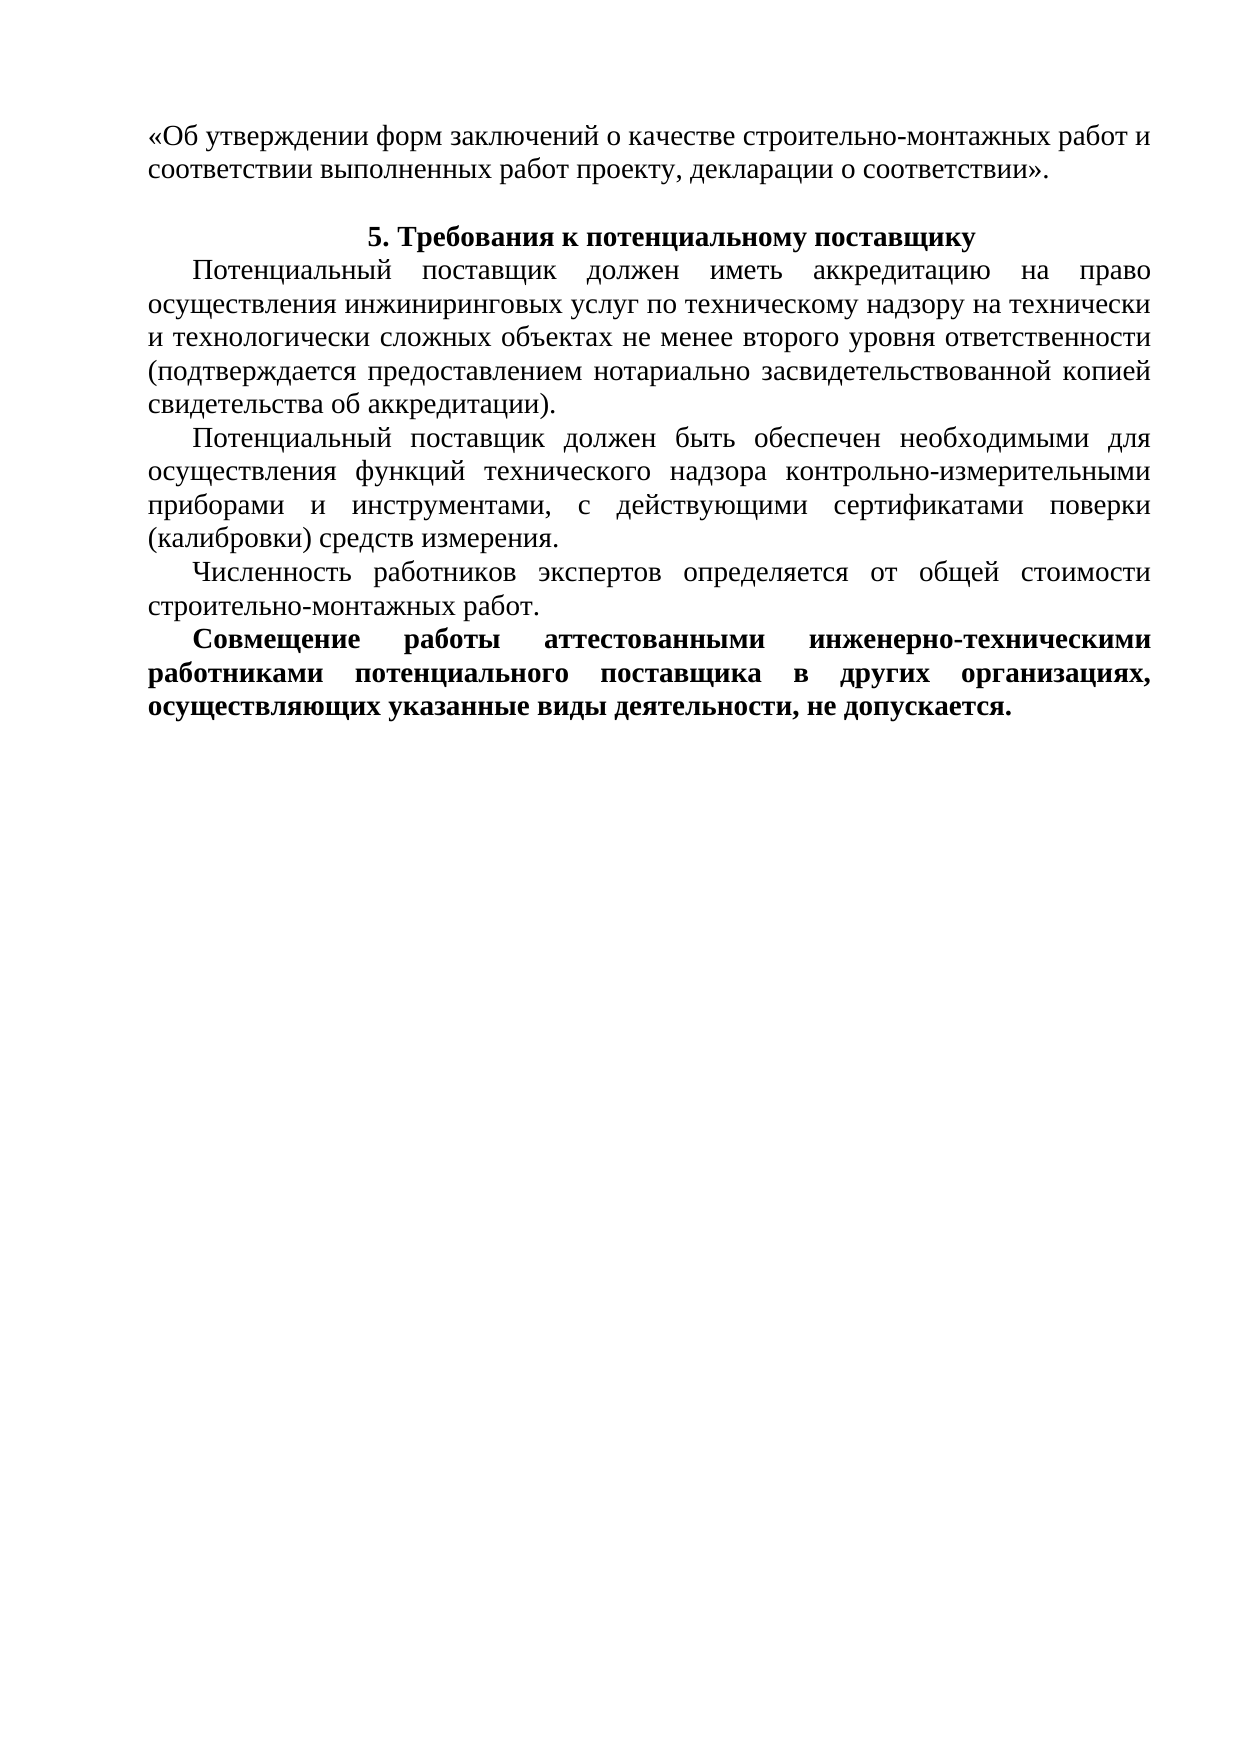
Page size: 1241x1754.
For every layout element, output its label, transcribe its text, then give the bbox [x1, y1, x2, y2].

text Численность работников экспертов определяется от общей стоимости строительно-монтажных работ. [148, 554, 1152, 621]
text Потенциальный поставщик должен быть обеспечен необходимыми для осуществления функций технического надзора контрольно-измерительными приборами и инструментами, с действующими сертификатами поверки (калибровки) средств измерения. [148, 420, 1152, 554]
list Требования к потенциальному поставщику [148, 219, 1152, 252]
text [148, 118, 1152, 185]
text Совмещение работы аттестованными инженерно-техническими работниками потенциального поставщика в других организациях, осуществляющих указанные виды деятельности, не допускается. [148, 621, 1152, 722]
text Потенциальный поставщик должен иметь аккредитацию на право осуществления инжиниринговых услуг по техническому надзору на технически и технологически сложных объектах не менее второго уровня ответственности (подтверждается предоставлением нотариально засвидетельствованной копией свидетельства об аккредитации). [148, 252, 1152, 420]
